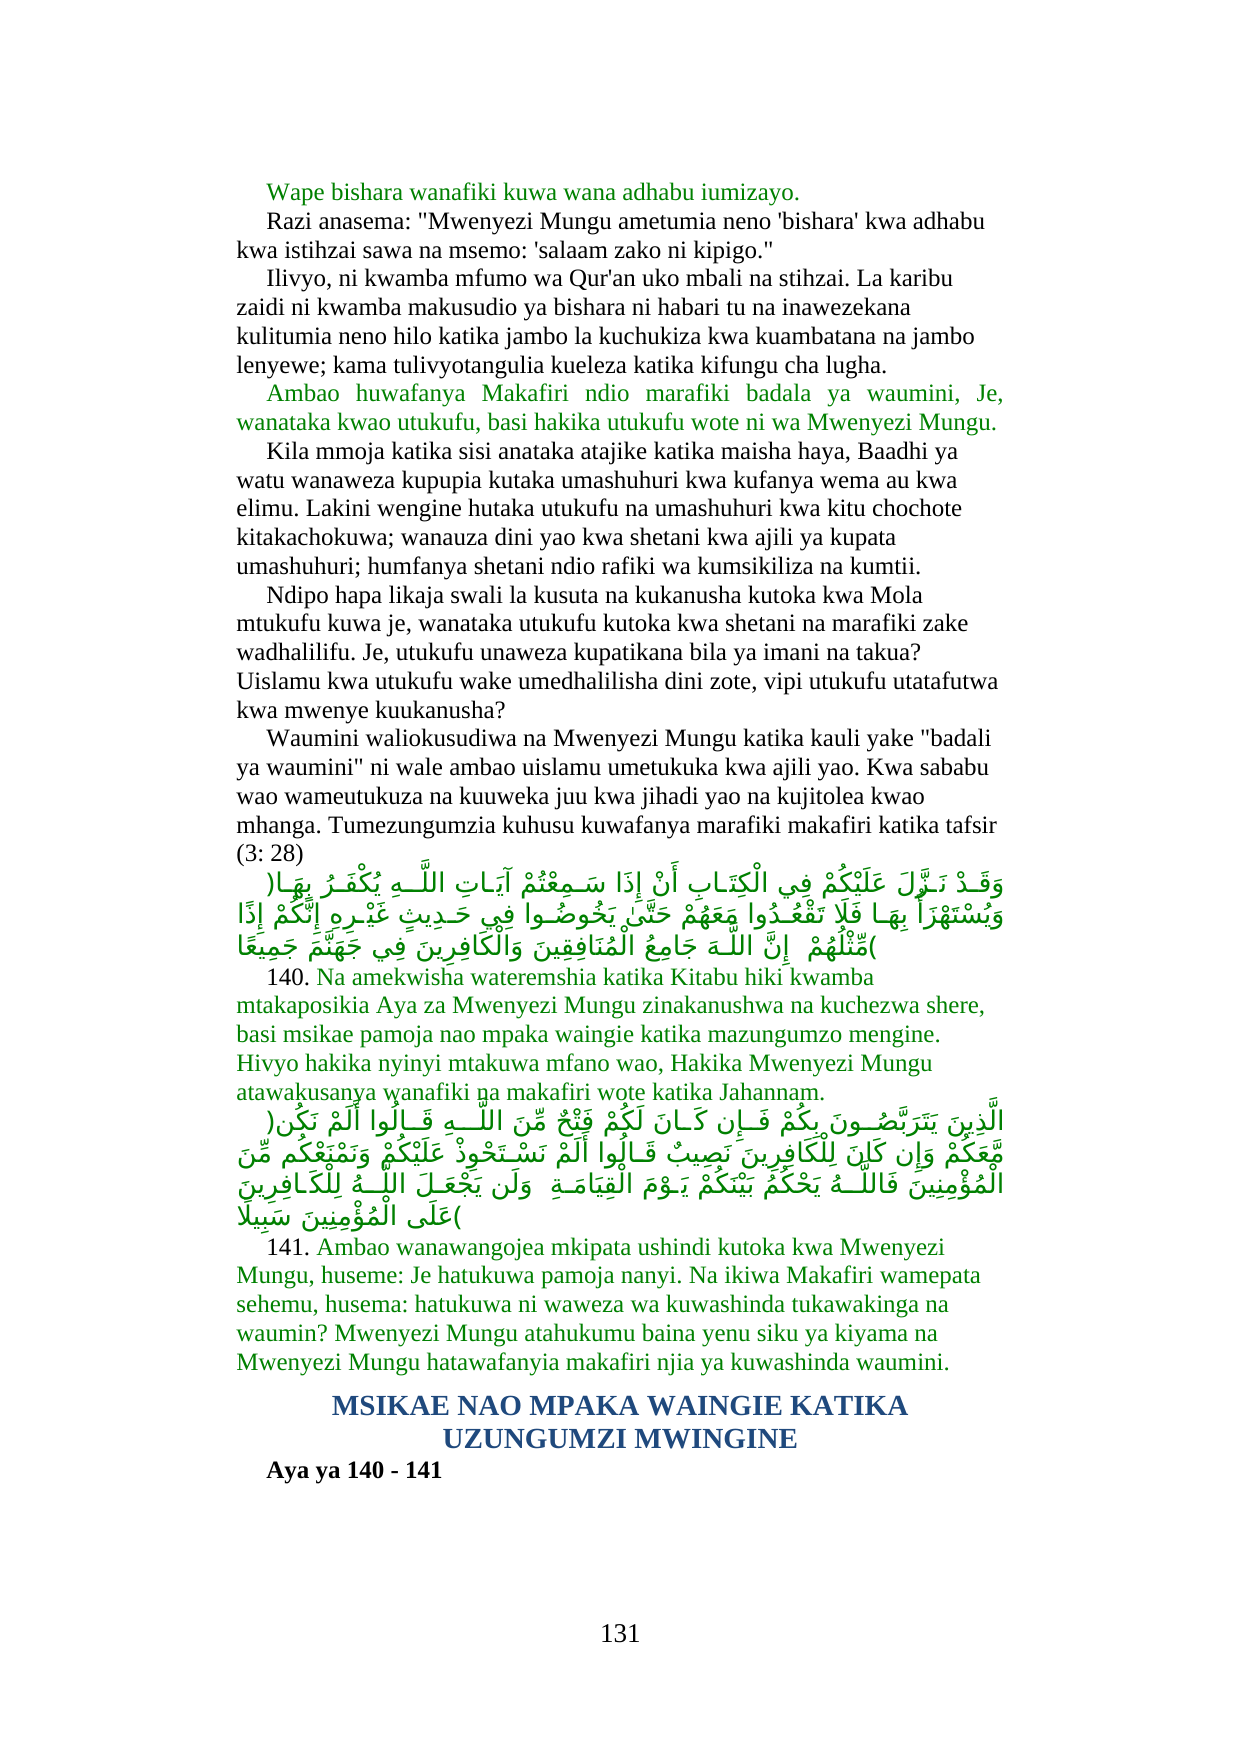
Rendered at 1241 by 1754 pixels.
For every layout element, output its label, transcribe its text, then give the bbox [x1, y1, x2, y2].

text Ambao huwafanya Makafiri ndio marafiki badala ya waumini, Je, wanataka kwao utukufu, basi hakika utukufu wote ni wa Mwenyezi Mungu. [236, 378, 1004, 436]
text Razi anasema: "Mwenyezi Mungu ametumia neno 'bishara' kwa adhabu kwa istihzai sawa na msemo: 'salaam zako ni kipigo." [236, 206, 1004, 263]
text ﴿الَّذِينَ يَتَرَبَّصُونَ بِكُمْ فَإِن كَانَ لَكُمْ فَتْحٌ مِّنَ اللَّـهِ قَالُوا أَلَمْ نَكُن مَّعَكُمْ وَإِن كَانَ لِلْكَافِرِينَ نَصِيبٌ قَالُوا أَلَمْ نَسْتَحْوِذْ عَلَيْكُمْ وَنَمْنَعْكُم مِّنَ الْمُؤْمِنِينَ فَاللَّـهُ يَحْكُمُ بَيْنَكُمْ يَوْمَ الْقِيَامَةِ وَلَن يَجْعَلَ اللَّـهُ لِلْكَافِرِينَ عَلَى الْمُؤْمِنِينَ سَبِيلًا﴾ [236, 1106, 1004, 1232]
text 140. Na amekwisha wateremshia katika Kitabu hiki kwamba mtakaposikia Aya za Mwenyezi Mungu zinakanushwa na kuchezwa shere, basi msikae pamoja nao mpaka waingie katika mazungumzo mengine. Hivyo hakika nyinyi mtakuwa mfano wao, Hakika Mwenyezi Mungu atawakusanya wanafiki na makafiri wote katika Jahannam. [236, 962, 1004, 1106]
text ﴿وَقَدْ نَزَّلَ عَلَيْكُمْ فِي الْكِتَابِ أَنْ إِذَا سَمِعْتُمْ آيَاتِ اللَّـهِ يُكْفَرُ بِهَا وَيُسْتَهْزَأُ بِهَا فَلَا تَقْعُدُوا مَعَهُمْ حَتَّىٰ يَخُوضُوا فِي حَدِيثٍ غَيْرِهِ إِنَّكُمْ إِذًا مِّثْلُهُمْ إِنَّ اللَّـهَ جَامِعُ الْمُنَافِقِينَ وَالْكَافِرِينَ فِي جَهَنَّمَ جَمِيعًا﴾ [236, 867, 1004, 962]
subtitle MSIKAE NAO MPAKA WAINGIE KATIKA UZUNGUMZI MWINGINE [236, 1388, 1004, 1455]
text Ndipo hapa likaja swali la kusuta na kukanusha kutoka kwa Mola mtukufu kuwa je, wanataka utukufu kutoka kwa shetani na marafiki zake wadhalilifu. Je, utukufu unaweza kupatikana bila ya imani na takua? Uislamu kwa utukufu wake umedhalilisha dini zote, vipi utukufu utatafutwa kwa mwenye kuukanusha? [236, 580, 1004, 723]
text Aya ya 140 - 141 [236, 1455, 1004, 1484]
text Kila mmoja katika sisi anataka atajike katika maisha haya, Baadhi ya watu wanaweza kupupia kutaka umashuhuri kwa kufanya wema au kwa elimu. Lakini wengine hutaka utukufu na umashuhuri kwa kitu chochote kitakachokuwa; wanauza dini yao kwa shetani kwa ajili ya kupata umashuhuri; humfanya shetani ndio rafiki wa kumsikiliza na kumtii. [236, 436, 1004, 580]
text Wape bishara wanafiki kuwa wana adhabu iumizayo. [236, 177, 1004, 206]
text Waumini waliokusudiwa na Mwenyezi Mungu katika kauli yake "badali ya waumini" ni wale ambao uislamu umetukuka kwa ajili yao. Kwa sababu wao wameutukuza na kuuweka juu kwa jihadi yao na kujitolea kwao mhanga. Tumezungumzia kuhusu kuwafanya marafiki makafiri katika tafsir (3: 28) [236, 723, 1004, 867]
text 141. Ambao wanawangojea mkipata ushindi kutoka kwa Mwenyezi Mungu, huseme: Je hatukuwa pamoja nanyi. Na ikiwa Makafiri wamepata sehemu, husema: hatukuwa ni waweza wa kuwashinda tukawakinga na waumin? Mwenyezi Mungu atahukumu baina yenu siku ya kiyama na Mwenyezi Mungu hatawafanyia makafiri njia ya kuwashinda waumini. [236, 1232, 1004, 1376]
text Ilivyo, ni kwamba mfumo wa Qur'an uko mbali na stihzai. La karibu zaidi ni kwamba makusudio ya bishara ni habari tu na inawezekana kulitumia neno hilo katika jambo la kuchukiza kwa kuambatana na jambo lenyewe; kama tulivyotangulia kueleza katika kifungu cha lugha. [236, 263, 1004, 378]
